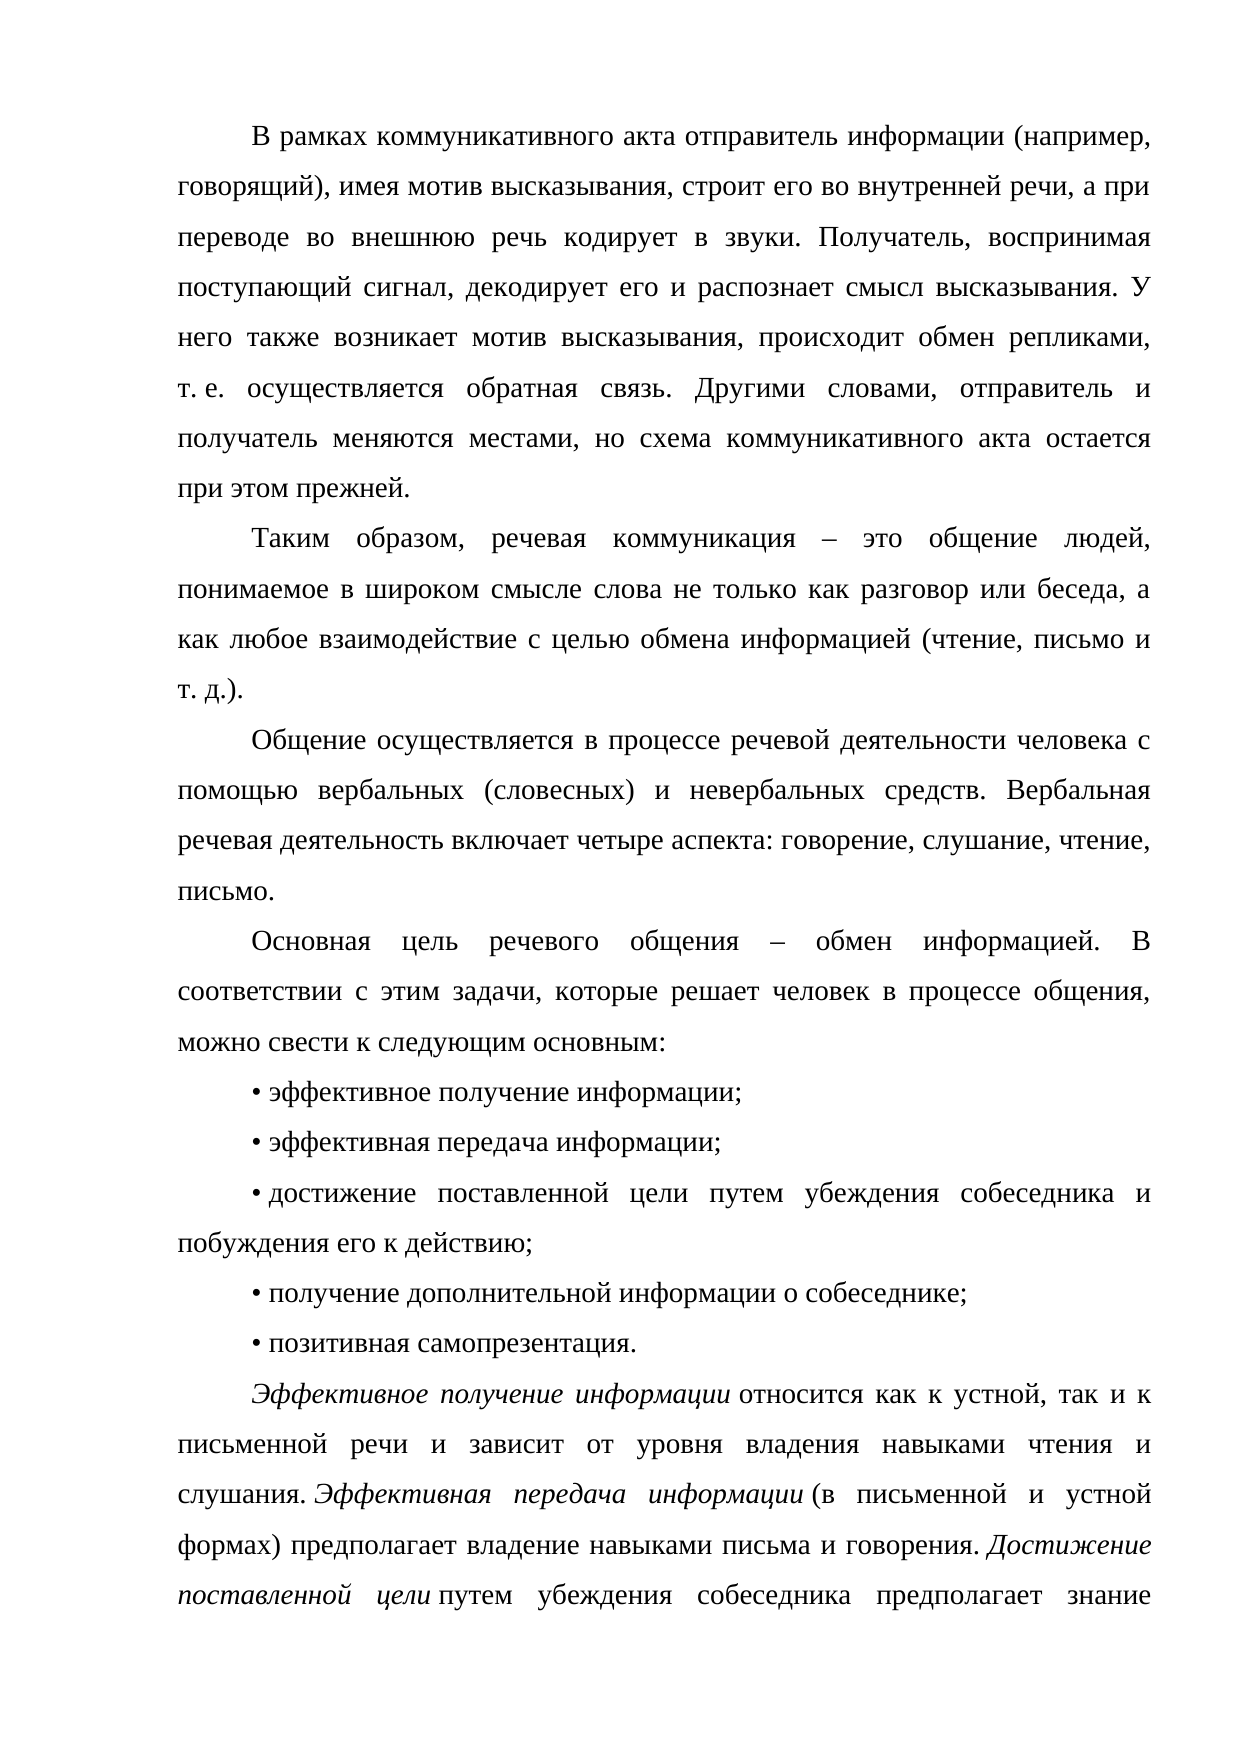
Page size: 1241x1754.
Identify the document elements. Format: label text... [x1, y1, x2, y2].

text • достижение поставленной цели путем убеждения собеседника и побуждения его к действию; [177, 1175, 1152, 1258]
text Основная цель речевого общения – обмен информацией. В соответствии с этим задачи, которые решает человек в процессе общения, можно свести к следующим основным: [177, 923, 1152, 1057]
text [177, 1376, 1152, 1611]
text • эффективная передача информации; [177, 1124, 1152, 1158]
text • позитивная самопрезентация. [177, 1326, 1152, 1359]
text • получение дополнительной информации о собеседнике; [177, 1275, 1152, 1309]
text • эффективное получение информации; [177, 1074, 1152, 1108]
text В рамках коммуникативного акта отправитель информации (например, говорящий), имея мотив высказывания, строит его во внутренней речи, а при переводе во внешнюю речь кодирует в звуки. Получатель, воспринимая поступающий сигнал, декодирует его и распознает смысл высказывания. У него также возникает мотив высказывания, происходит обмен репликами, т. е. осуществляется обратная связь. Другими словами, отправитель и получатель меняются местами, но схема коммуникативного акта остается при этом прежней. [177, 118, 1152, 504]
text Общение осуществляется в процессе речевой деятельности человека с помощью вербальных (словесных) и невербальных средств. Вербальная речевая деятельность включает четыре аспекта: говорение, слушание, чтение, письмо. [177, 722, 1152, 906]
text Таким образом, речевая коммуникация – это общение людей, понимаемое в широком смысле слова не только как разговор или беседа, а как любое взаимодействие с целью обмена информацией (чтение, письмо и т. д.). [177, 521, 1152, 705]
